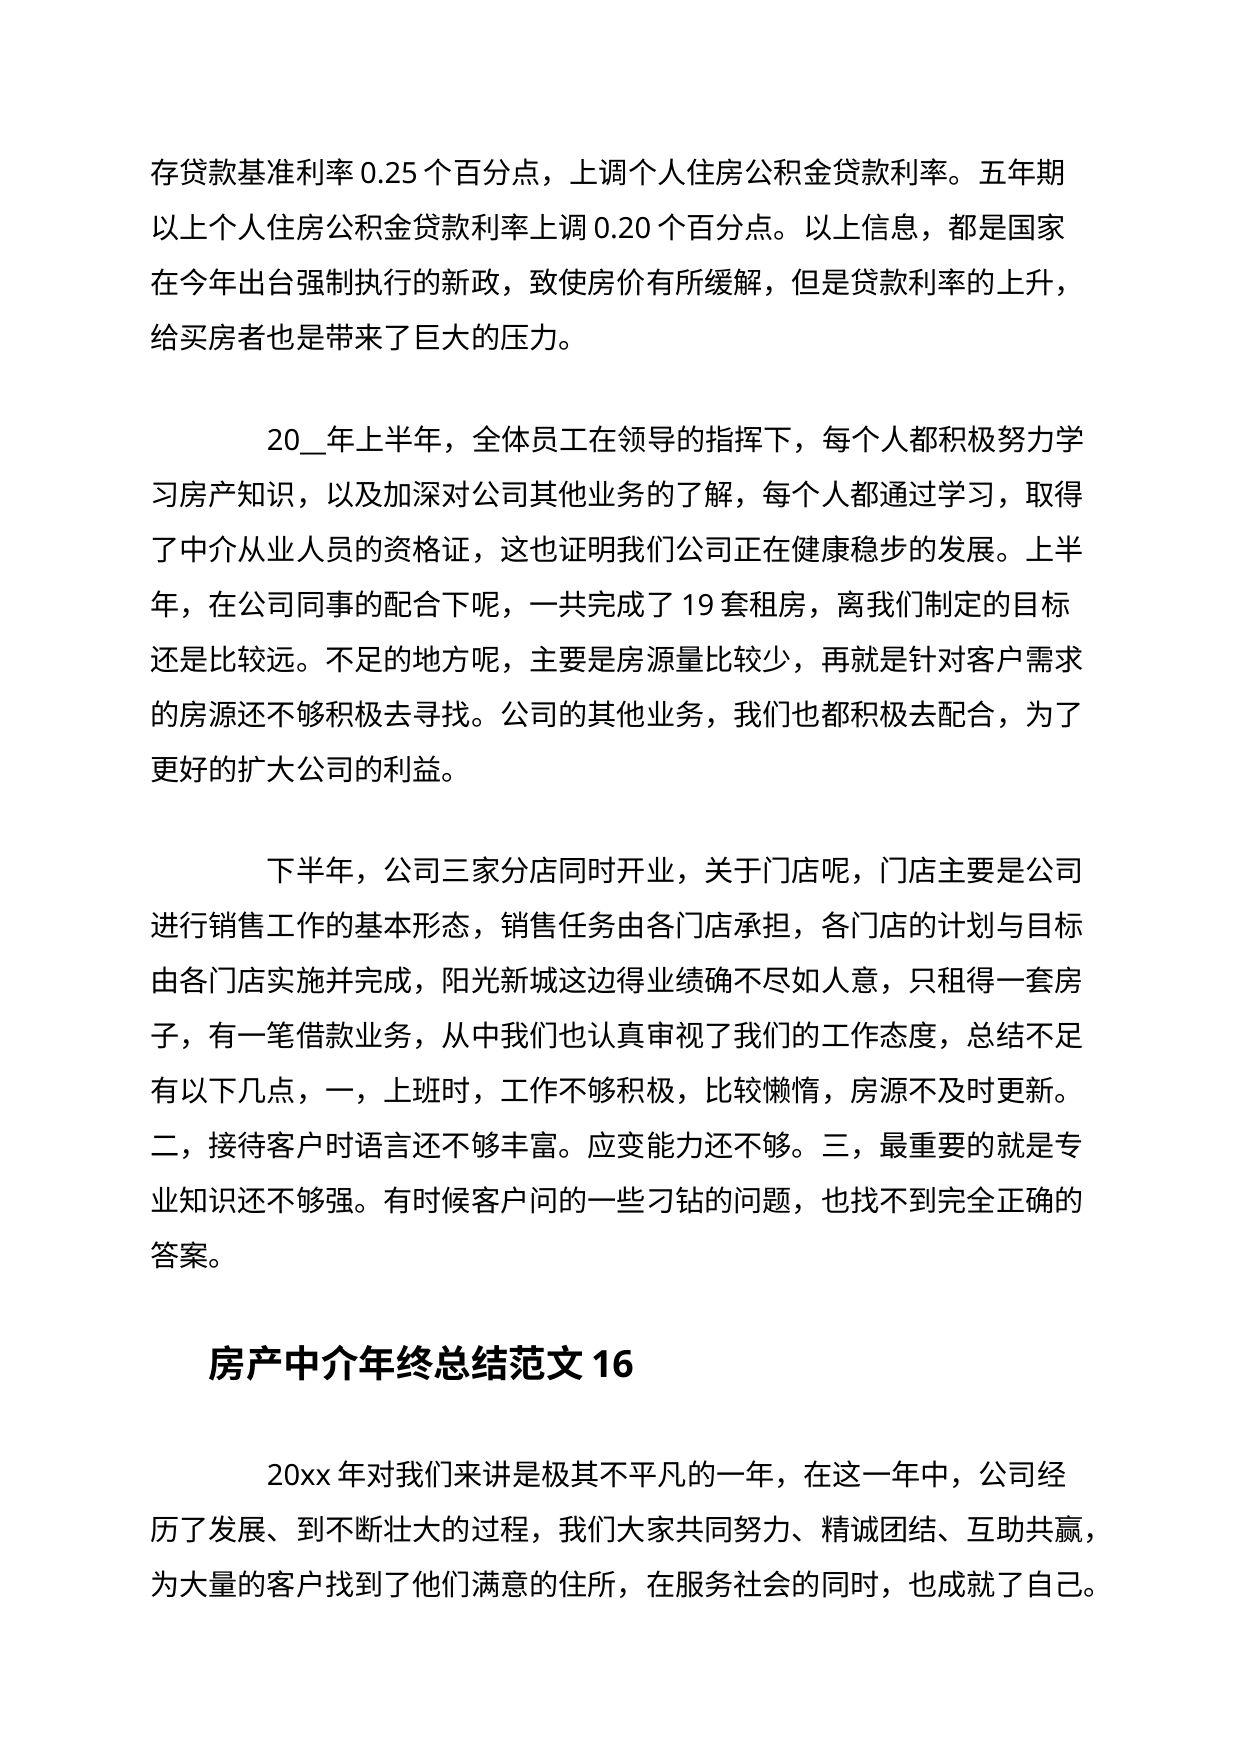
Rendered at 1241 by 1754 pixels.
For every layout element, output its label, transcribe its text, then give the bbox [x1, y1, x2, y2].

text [150, 150, 1090, 357]
text 20__年上半年，全体员工在领导的指挥下，每个人都积极努力学习房产知识，以及加深对公司其他业务的了解，每个人都通过学习，取得了中介从业人员的资格证，这也证明我们公司正在健康稳步的发展。上半年，在公司同事的配合下呢，一共完成了19套租房，离我们制定的目标还是比较远。不足的地方呢，主要是房源量比较少，再就是针对客户需求的房源还不够积极去寻找。公司的其他业务，我们也都积极去配合，为了更好的扩大公司的利益。 [150, 417, 1090, 788]
text 下半年，公司三家分店同时开业，关于门店呢，门店主要是公司进行销售工作的基本形态，销售任务由各门店承担，各门店的计划与目标由各门店实施并完成，阳光新城这边得业绩确不尽如人意，只租得一套房子，有一笔借款业务，从中我们也认真审视了我们的工作态度，总结不足有以下几点，一，上班时，工作不够积极，比较懒惰，房源不及时更新。二，接待客户时语言还不够丰富。应变能力还不够。三，最重要的就是专业知识还不够强。有时候客户问的一些刁钻的问题，也找不到完全正确的答案。 [150, 848, 1090, 1274]
text 房产中介年终总结范文16 [150, 1334, 1090, 1388]
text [150, 1452, 1090, 1604]
